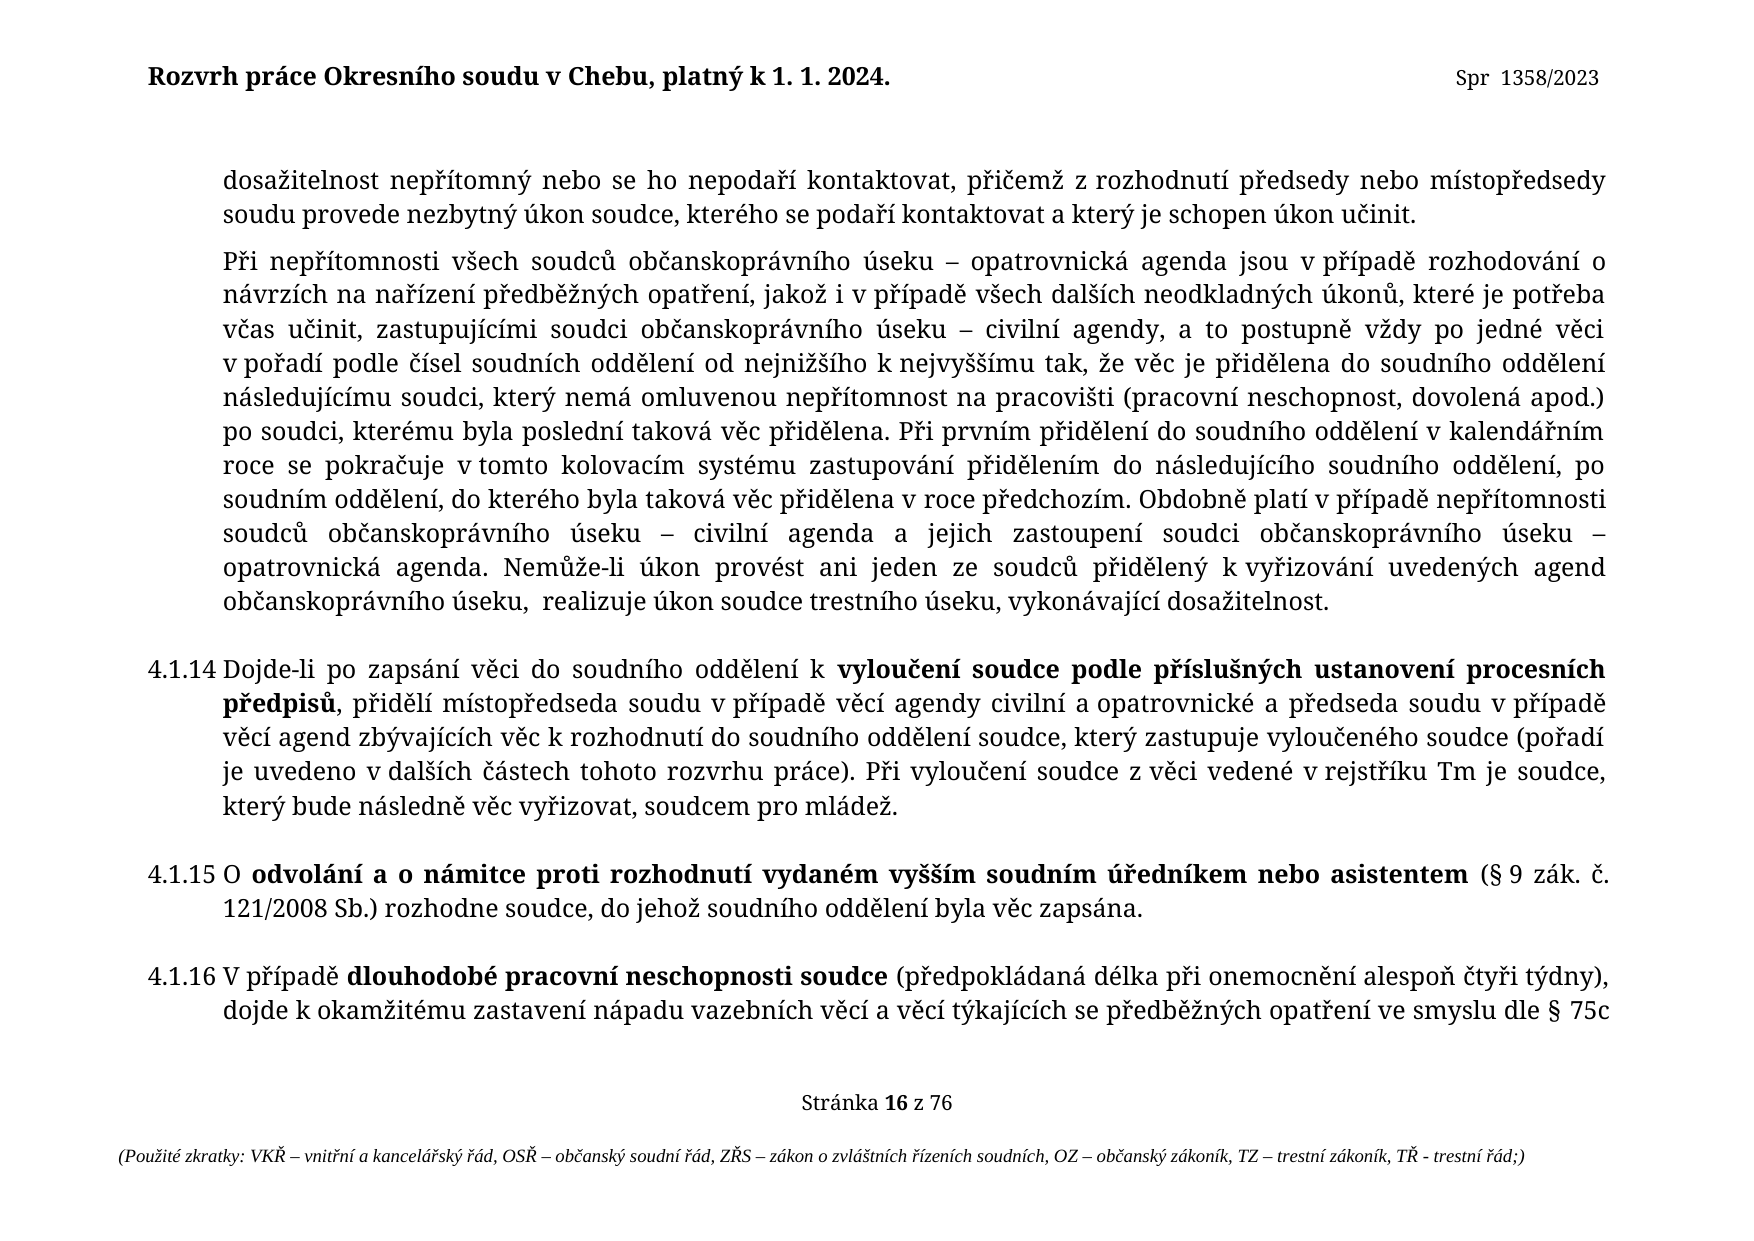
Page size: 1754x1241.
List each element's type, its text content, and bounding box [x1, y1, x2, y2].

list Při nepřítomnosti všech soudců občanskoprávního úseku – opatrovnická agenda jsou v případě rozhodování o návrzích na nařízení předběžných opatření, jakož i v případě všech dalších neodkladných úkonů, které je potřeba včas učinit, zastupujícími soudci občanskoprávního úseku – civilní agendy, a to postupně vždy po jedné věci v pořadí podle čísel soudních oddělení od nejnižšího k nejvyššímu tak, že věc je přidělena do soudního oddělení následujícímu soudci, který nemá omluvenou nepřítomnost na pracovišti (pracovní neschopnost, dovolená apod.) po soudci, kterému byla poslední taková věc přidělena. Při prvním přidělení do soudního oddělení v kalendářním roce se pokračuje v tomto kolovacím systému zastupování přidělením do následujícího soudního oddělení, po soudním oddělení, do kterého byla taková věc přidělena v roce předchozím. Obdobně platí v případě nepřítomnosti soudců občanskoprávního úseku – civilní agenda a jejich zastoupení soudci občanskoprávního úseku – opatrovnická agenda. Nemůže-li úkon provést ani jeden ze soudců přidělený k vyřizování uvedených agend občanskoprávního úseku, realizuje úkon soudce trestního úseku, vykonávající dosažitelnost. [223, 243, 1606, 618]
list O odvolání a o námitce proti rozhodnutí vydaném vyšším soudním úředníkem nebo asistentem (§ 9 zák. č. 121/2008 Sb.) rozhodne soudce, do jehož soudního oddělení byla věc zapsána. [148, 856, 1609, 924]
list Dojde-li po zapsání věci do soudního oddělení k vyloučení soudce podle příslušných ustanovení procesních předpisů, přidělí místopředseda soudu v případě věcí agendy civilní a opatrovnické a předseda soudu v případě věcí agend zbývajících věc k rozhodnutí do soudního oddělení soudce, který zastupuje vyloučeného soudce (pořadí je uvedeno v dalších částech tohoto rozvrhu práce). Při vyloučení soudce z věci vedené v rejstříku Tm je soudce, který bude následně věc vyřizovat, soudcem pro mládež. [148, 652, 1606, 822]
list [148, 958, 1610, 1027]
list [148, 162, 1606, 231]
